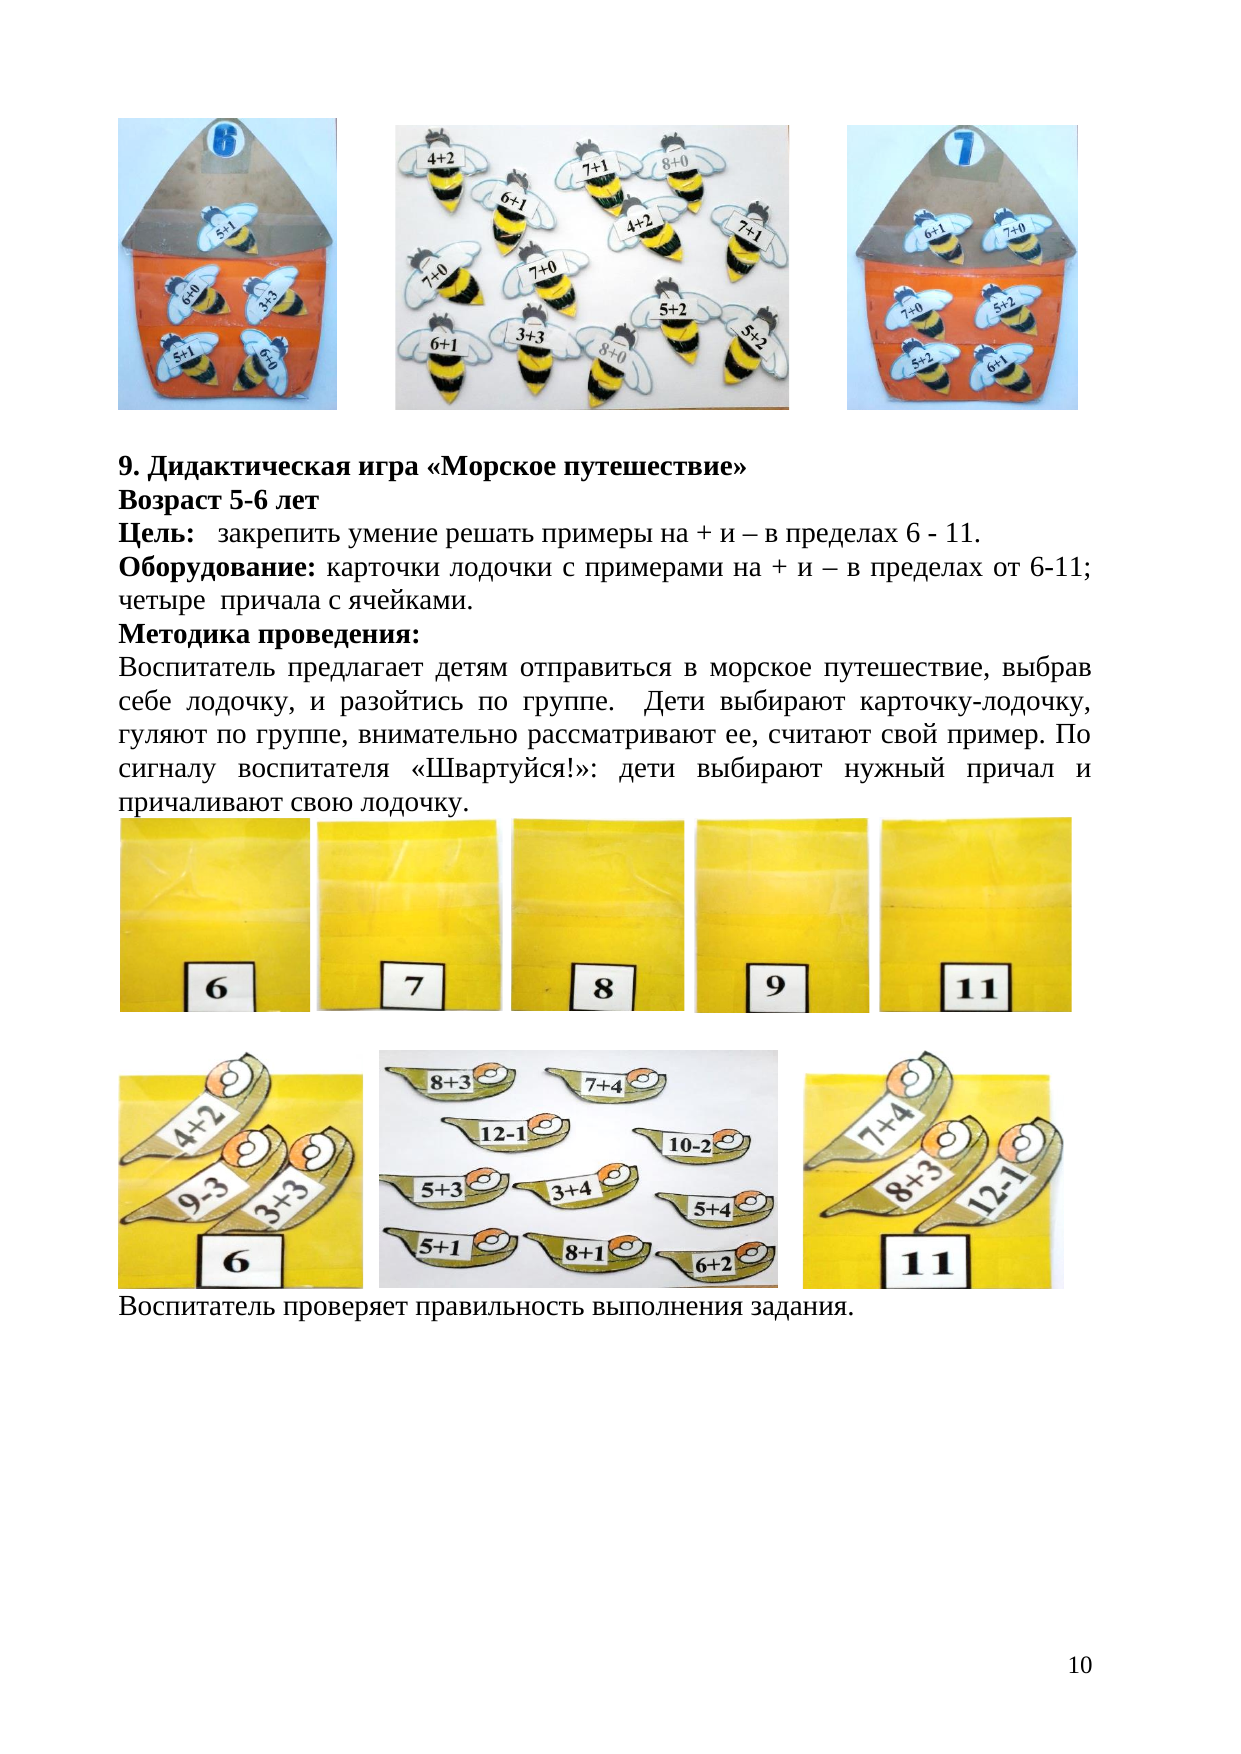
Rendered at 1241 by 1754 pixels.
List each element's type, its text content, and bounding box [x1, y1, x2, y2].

text Воспитатель предлагает детям отправиться в морское путешествие, выбрав себе лодочку, и разойтись по группе. Дети выбирают карточку-лодочку, гуляют по группе, внимательно рассматривают ее, считают свой пример. По сигналу воспитателя «Швартуйся!»: дети выбирают нужный причал и причаливают свою лодочку. [118, 649, 1092, 817]
picture [879, 817, 1072, 1012]
picture [118, 1050, 364, 1289]
picture [379, 1050, 778, 1288]
text Оборудование: карточки лодочки с примерами на + и – в пределах от 6-11; четыре причала с ячейками. [118, 549, 1092, 616]
picture [847, 125, 1078, 410]
picture [120, 818, 311, 1012]
picture [511, 818, 685, 1011]
picture [802, 1050, 1064, 1289]
picture [395, 125, 790, 410]
text Цель: закрепить умение решать примеры на + и – в пределах 6 - 11. [118, 515, 1092, 549]
text 9. Дидактическая игра «Морское путешествие» [118, 448, 1092, 482]
picture [118, 118, 337, 410]
text Методика проведения: [118, 616, 1092, 649]
text Воспитатель проверяет правильность выполнения задания. [118, 1288, 1092, 1322]
text Возраст 5-6 лет [118, 482, 1092, 515]
picture [316, 818, 503, 1011]
picture [694, 818, 870, 1013]
